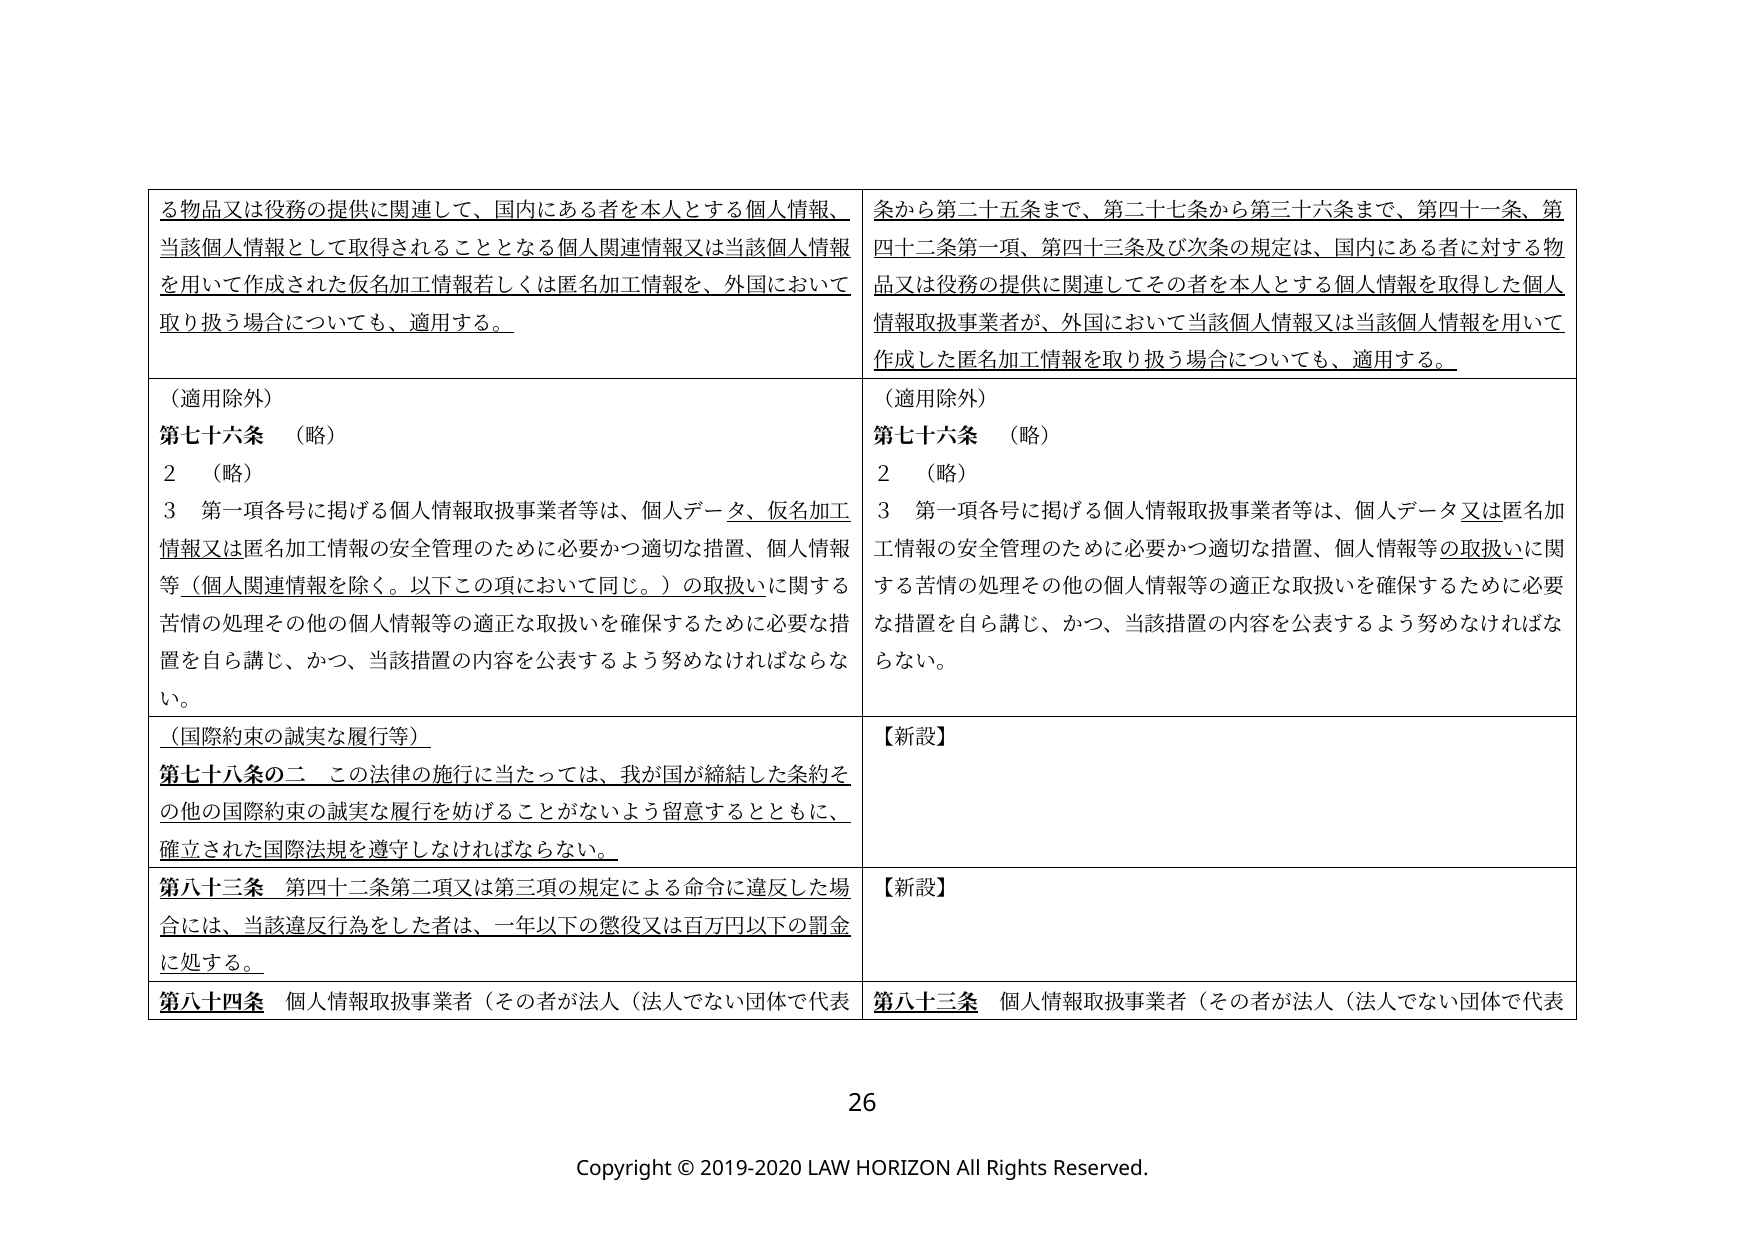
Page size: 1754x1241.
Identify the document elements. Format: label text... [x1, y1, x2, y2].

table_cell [863, 982, 1576, 1019]
table_cell 【新設】 [863, 717, 1576, 867]
table_cell （適用除外） 第七十六条 （略） ２ （略） ３ 第一項各号に掲げる個人情報取扱事業者等は、個人データ、仮名加工情報又は匿名加工情報の安全管理のために必要かつ適切な措置、個人情報等（個人関連情報を除く。以下この項において同じ。）の取扱いに関する苦情の処理その他の個人情報等の適正な取扱いを確保するために必要な措置を自ら講じ、かつ、当該措置の内容を公表するよう努めなければならない。 [149, 379, 862, 716]
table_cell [149, 982, 862, 1019]
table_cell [149, 190, 862, 377]
table_cell 【新設】 [863, 868, 1576, 981]
table_cell （国際約束の誠実な履行等） 第七十八条の二 この法律の施行に当たっては、我が国が締結した条約その他の国際約束の誠実な履行を妨げることがないよう留意するとともに、確立された国際法規を遵守しなければならない。 [149, 717, 862, 867]
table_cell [863, 190, 1576, 377]
table_cell 第八十三条 第四十二条第二項又は第三項の規定による命令に違反した場合には、当該違反行為をした者は、一年以下の懲役又は百万円以下の罰金に処する。 [149, 868, 862, 981]
table_cell （適用除外） 第七十六条 （略） ２ （略） ３ 第一項各号に掲げる個人情報取扱事業者等は、個人データ又は匿名加工情報の安全管理のために必要かつ適切な措置、個人情報等の取扱いに関する苦情の処理その他の個人情報等の適正な取扱いを確保するために必要な措置を自ら講じ、かつ、当該措置の内容を公表するよう努めなければならない。 [863, 379, 1576, 716]
